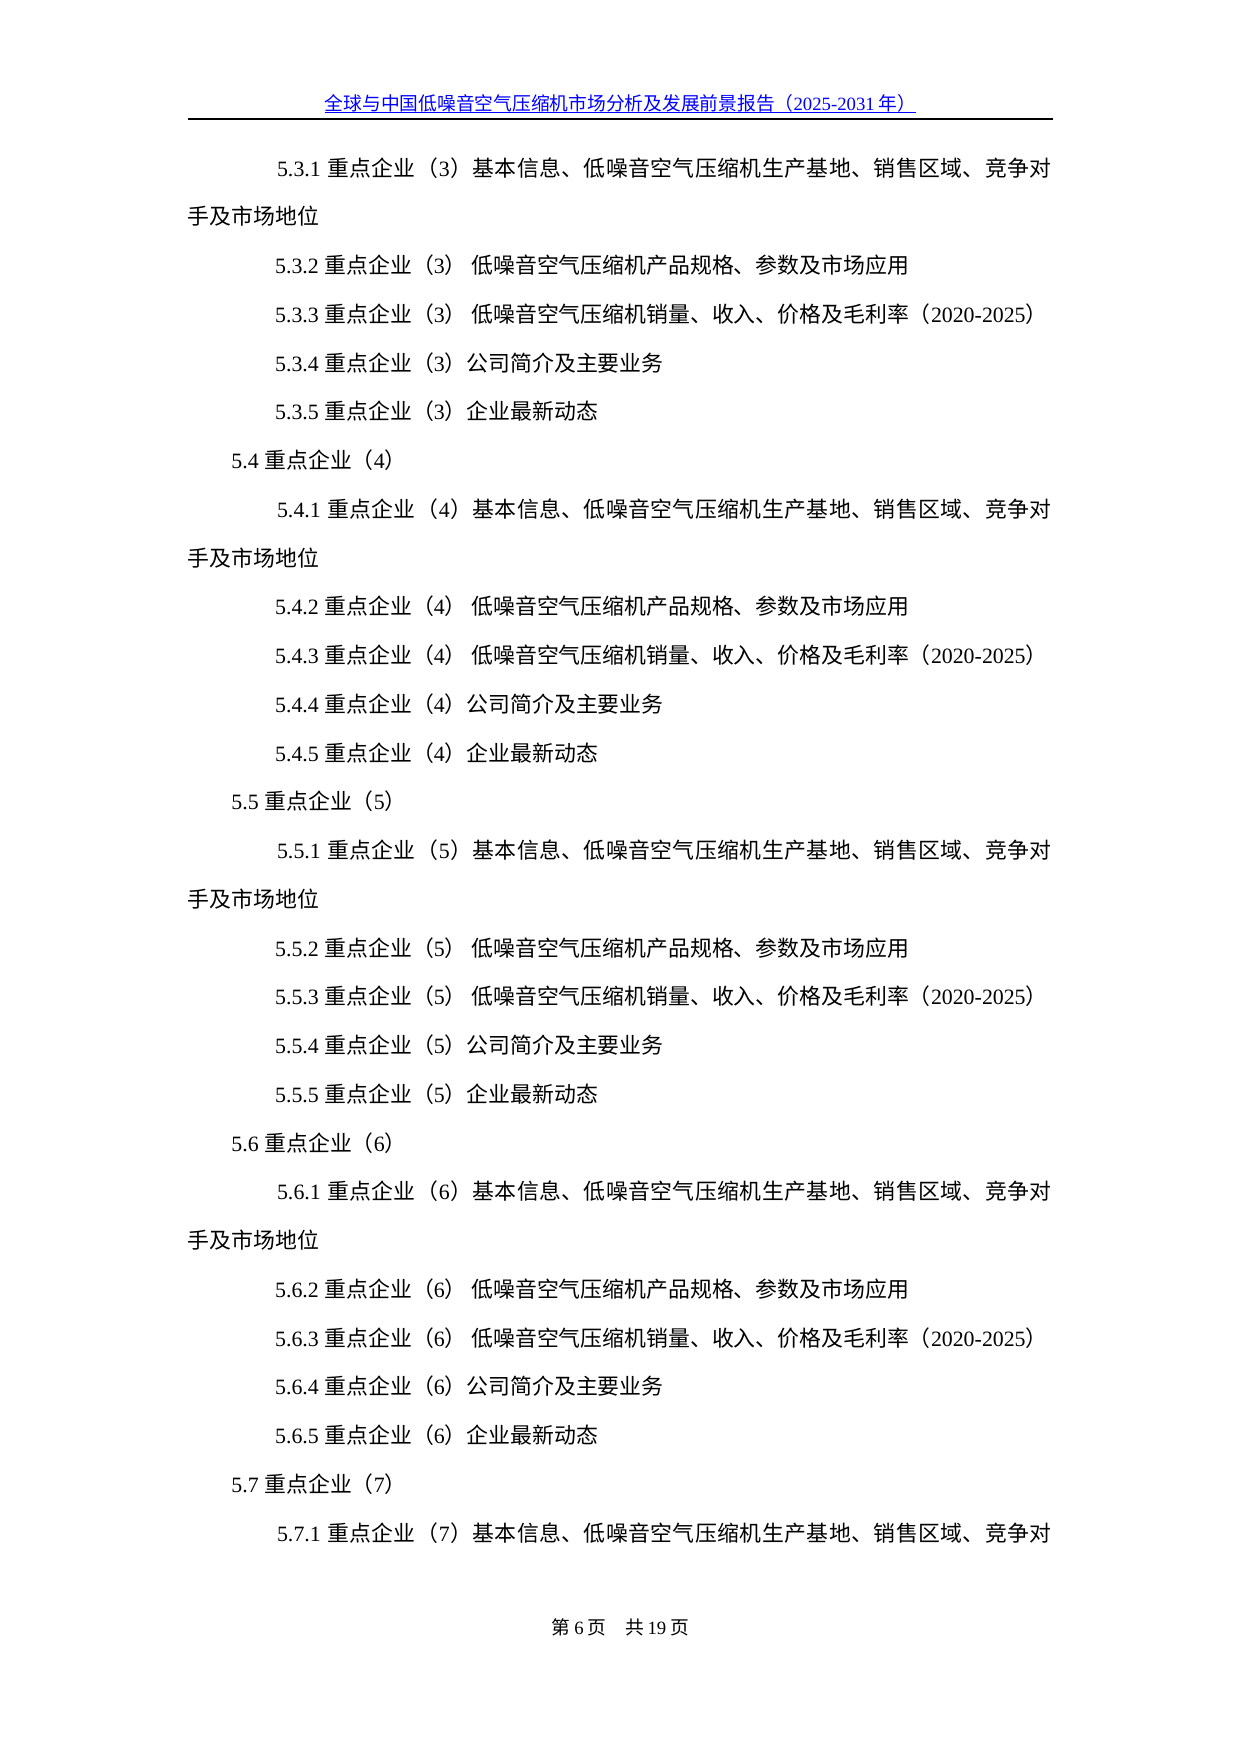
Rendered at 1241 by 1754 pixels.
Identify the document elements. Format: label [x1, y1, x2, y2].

text [187, 150, 1053, 1548]
